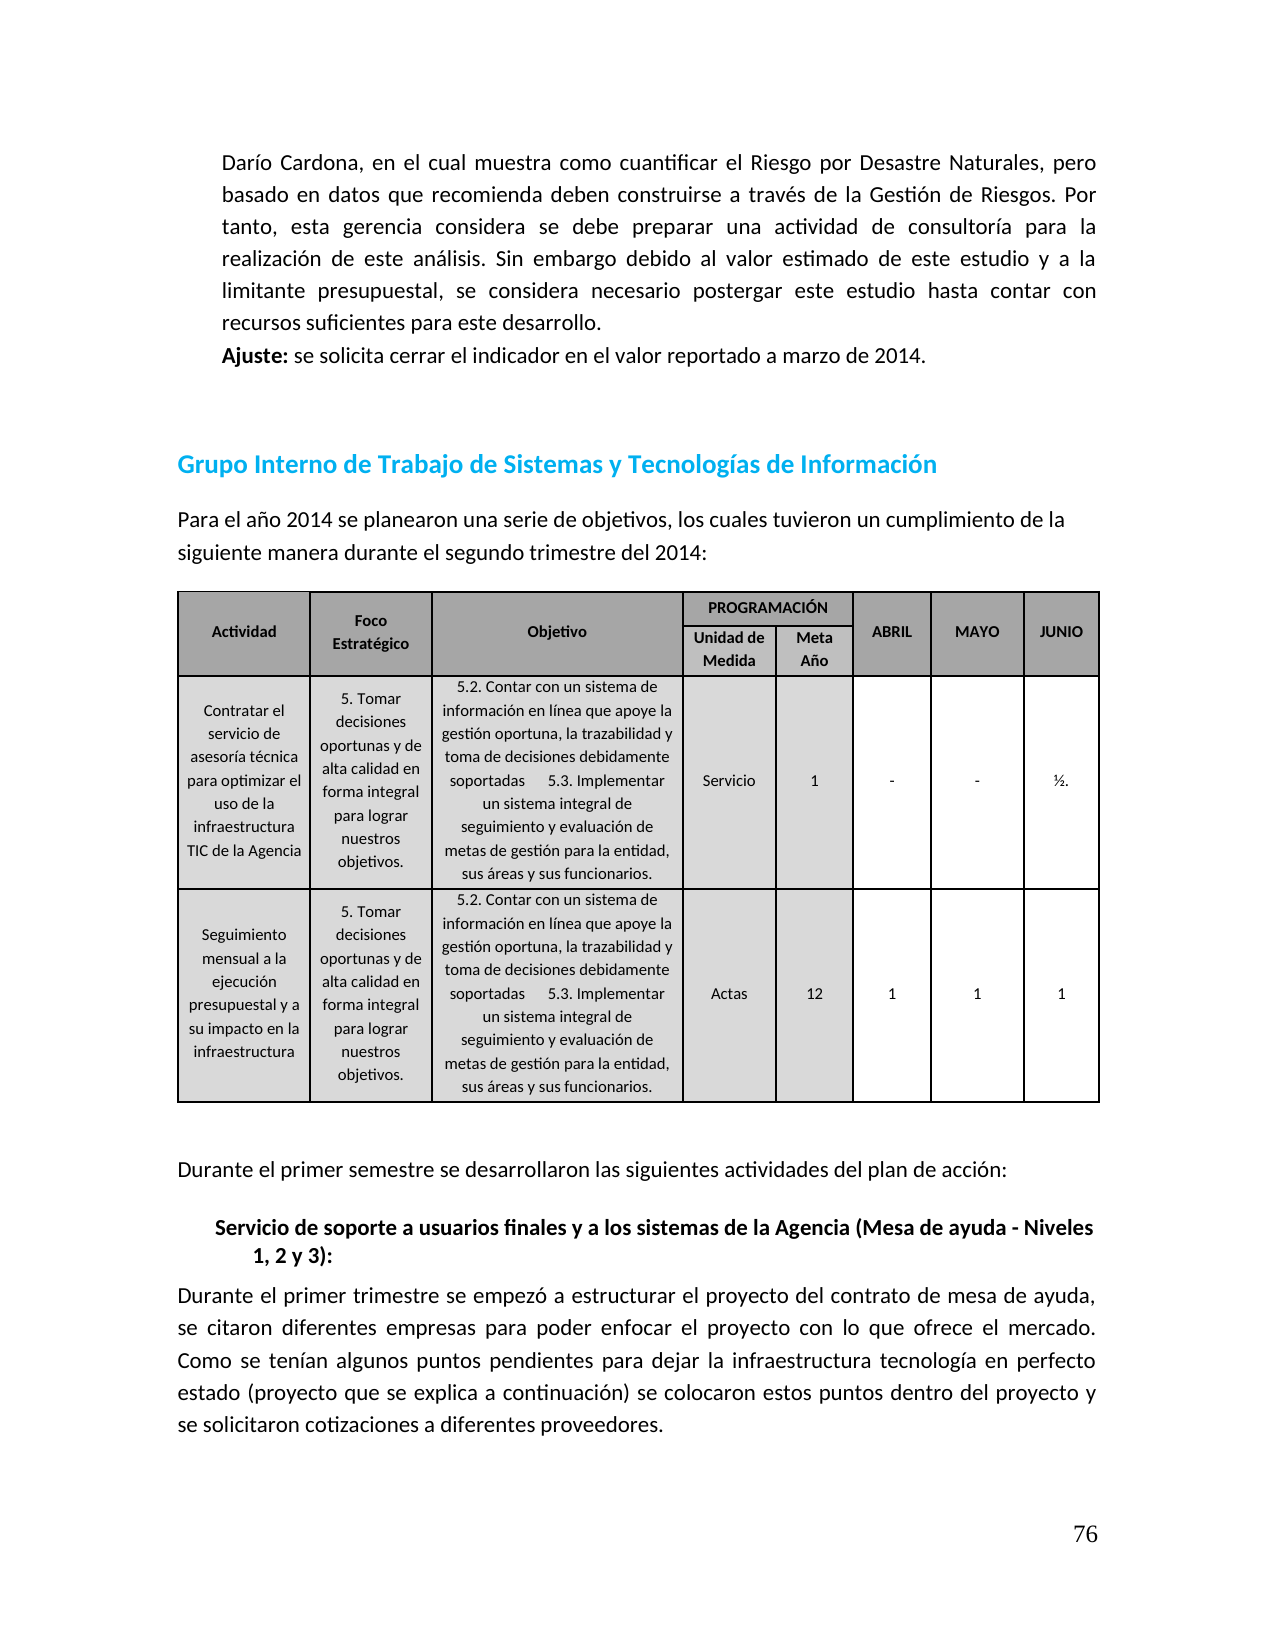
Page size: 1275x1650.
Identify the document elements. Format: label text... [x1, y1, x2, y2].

table_header Foco Estratégico [311, 593, 431, 675]
table_cell Contratar el servicio de asesoría técnica para optimizar el uso de la infraestructura TIC de la Agencia [179, 677, 309, 888]
table_header Actividad [179, 592, 309, 675]
table_header MAYO [932, 593, 1023, 675]
table_header JUNIO [1025, 593, 1098, 675]
table_header ABRIL [854, 593, 930, 675]
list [222, 148, 1098, 337]
table_cell ½. [1025, 677, 1098, 888]
table_cell 1 [932, 890, 1023, 1101]
table_cell 1 [854, 890, 930, 1101]
table_cell 1 [1025, 890, 1098, 1101]
text Durante el primer trimestre se empezó a estructurar el proyecto del contrato de mesa de ayuda, se citaron diferentes empresas para poder enfocar el proyecto con lo que ofrece el mercado. Como se tenían algunos puntos pendientes para dejar la infraestructura tecnología en perfecto estado (proyecto que se explica a continuación) se colocaron estos puntos dentro del proyecto y se solicitaron cotizaciones a diferentes proveedores. [177, 1281, 1098, 1438]
table_header Objetivo [433, 593, 682, 675]
list Ajuste: se solicita cerrar el indicador en el valor reportado a marzo de 2014. [222, 341, 1098, 369]
table_cell - [854, 677, 930, 888]
table_cell - [932, 677, 1023, 888]
table_cell Seguimiento mensual a la ejecución presupuestal y a su impacto en la infraestructura [179, 890, 309, 1101]
table_cell 1 [777, 677, 852, 888]
table_cell 12 [777, 890, 852, 1101]
table_cell Actas [684, 890, 775, 1101]
table_header PROGRAMACIÓN [684, 593, 852, 625]
table_cell 5.2. Contar con un sistema de información en línea que apoye la gestión oportuna, la trazabilidad y toma de decisiones debidamente soportadas 5.3. Implementar un sistema integral de seguimiento y evaluación de metas de gestión para la entidad, sus áreas y sus funcionarios. [433, 890, 682, 1101]
text Para el año 2014 se planearon una serie de objetivos, los cuales tuvieron un cumplimiento de la siguiente manera durante el segundo trimestre del 2014: [177, 506, 1098, 566]
table_cell Unidad de Medida [684, 627, 775, 675]
table_cell Meta Año [777, 627, 852, 675]
table_cell Servicio [684, 677, 775, 888]
table_cell 5. Tomar decisiones oportunas y de alta calidad en forma integral para lograr nuestros objetivos. [311, 890, 431, 1101]
table_cell 5.2. Contar con un sistema de información en línea que apoye la gestión oportuna, la trazabilidad y toma de decisiones debidamente soportadas 5.3. Implementar un sistema integral de seguimiento y evaluación de metas de gestión para la entidad, sus áreas y sus funcionarios. [433, 677, 682, 888]
table_cell 5. Tomar decisiones oportunas y de alta calidad en forma integral para lograr nuestros objetivos. [311, 677, 431, 888]
text Grupo Interno de Trabajo de Sistemas y Tecnologías de Información [177, 447, 1098, 480]
text Durante el primer semestre se desarrollaron las siguientes actividades del plan de acción: [177, 1156, 1098, 1184]
subtitle Servicio de soporte a usuarios finales y a los sistemas de la Agencia (Mesa de ayuda - Niveles 1, 2 y 3): [215, 1213, 1098, 1269]
